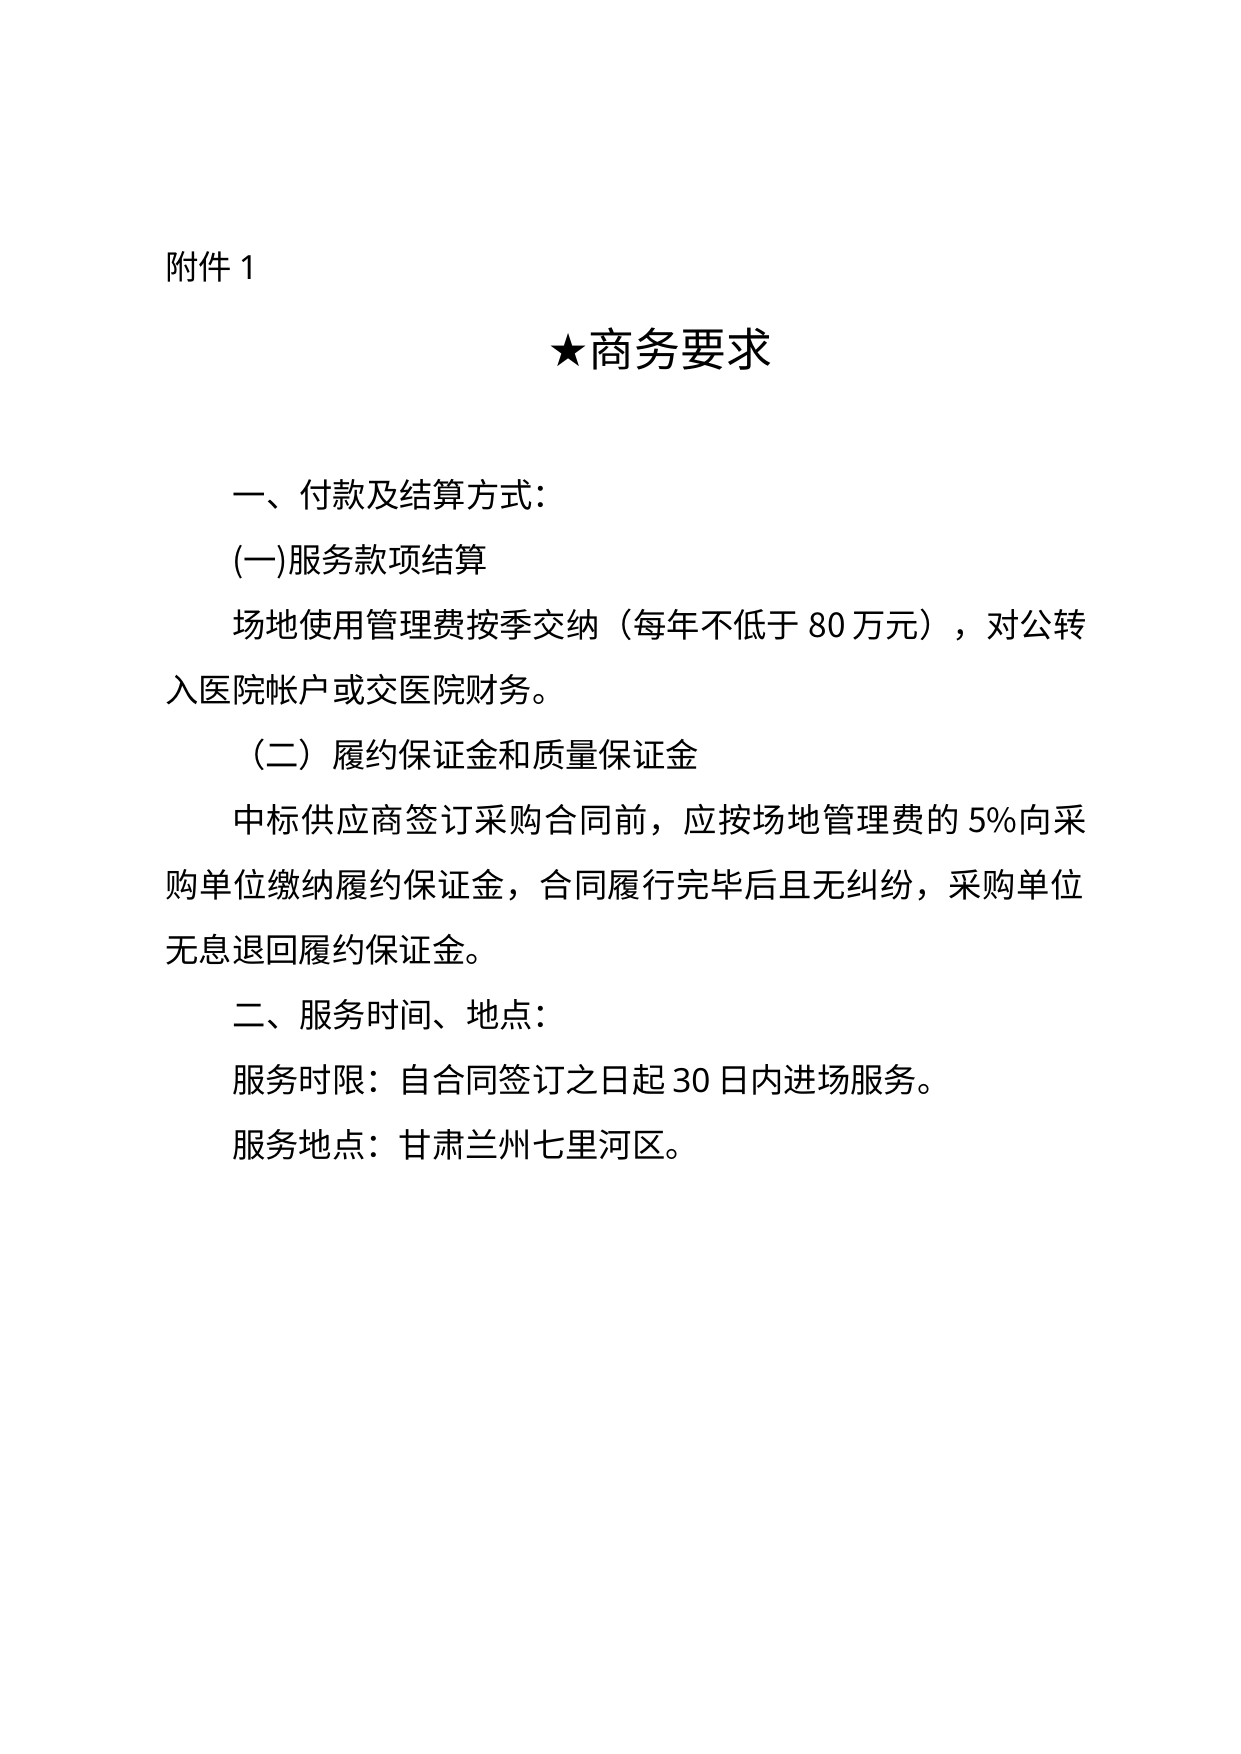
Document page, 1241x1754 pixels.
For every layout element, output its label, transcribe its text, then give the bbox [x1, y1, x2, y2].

text 一、付款及结算方式： [165, 460, 1087, 525]
text 二、服务时间、地点： [165, 980, 1087, 1045]
text ★商务要求 [165, 298, 1087, 395]
text 场地使用管理费按季交纳（每年不低于80万元），对公转入医院帐户或交医院财务。 [165, 590, 1087, 720]
text （二）履约保证金和质量保证金 [165, 720, 1087, 785]
text (一)服务款项结算 [165, 525, 1087, 590]
text 附件1 [165, 233, 1087, 298]
text 服务地点：甘肃兰州七里河区。 [165, 1110, 1087, 1175]
text 中标供应商签订采购合同前，应按场地管理费的5%向采购单位缴纳履约保证金，合同履行完毕后且无纠纷，采购单位无息退回履约保证金。 [165, 785, 1087, 980]
text 服务时限：自合同签订之日起30日内进场服务。 [165, 1045, 1087, 1110]
